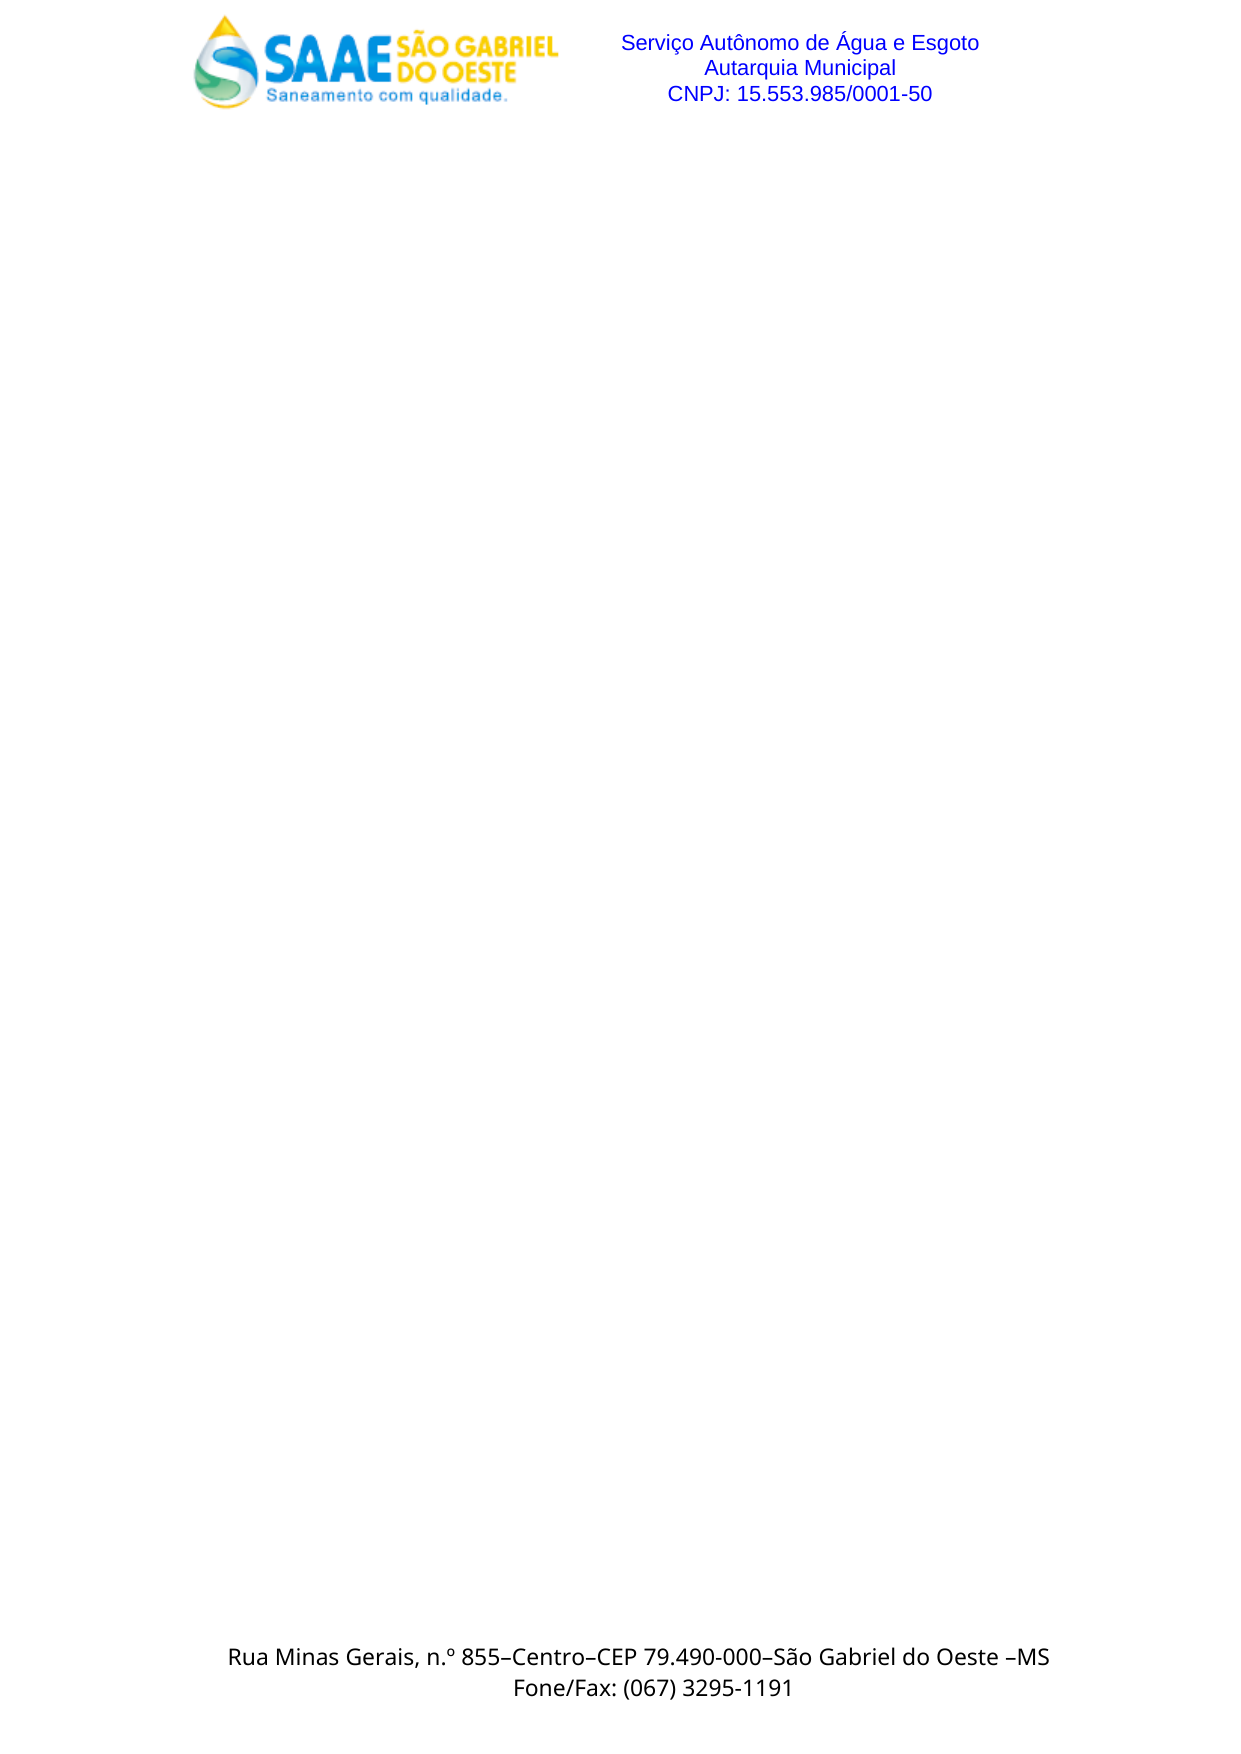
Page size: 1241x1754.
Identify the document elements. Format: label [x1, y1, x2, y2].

picture [185, 6, 569, 114]
